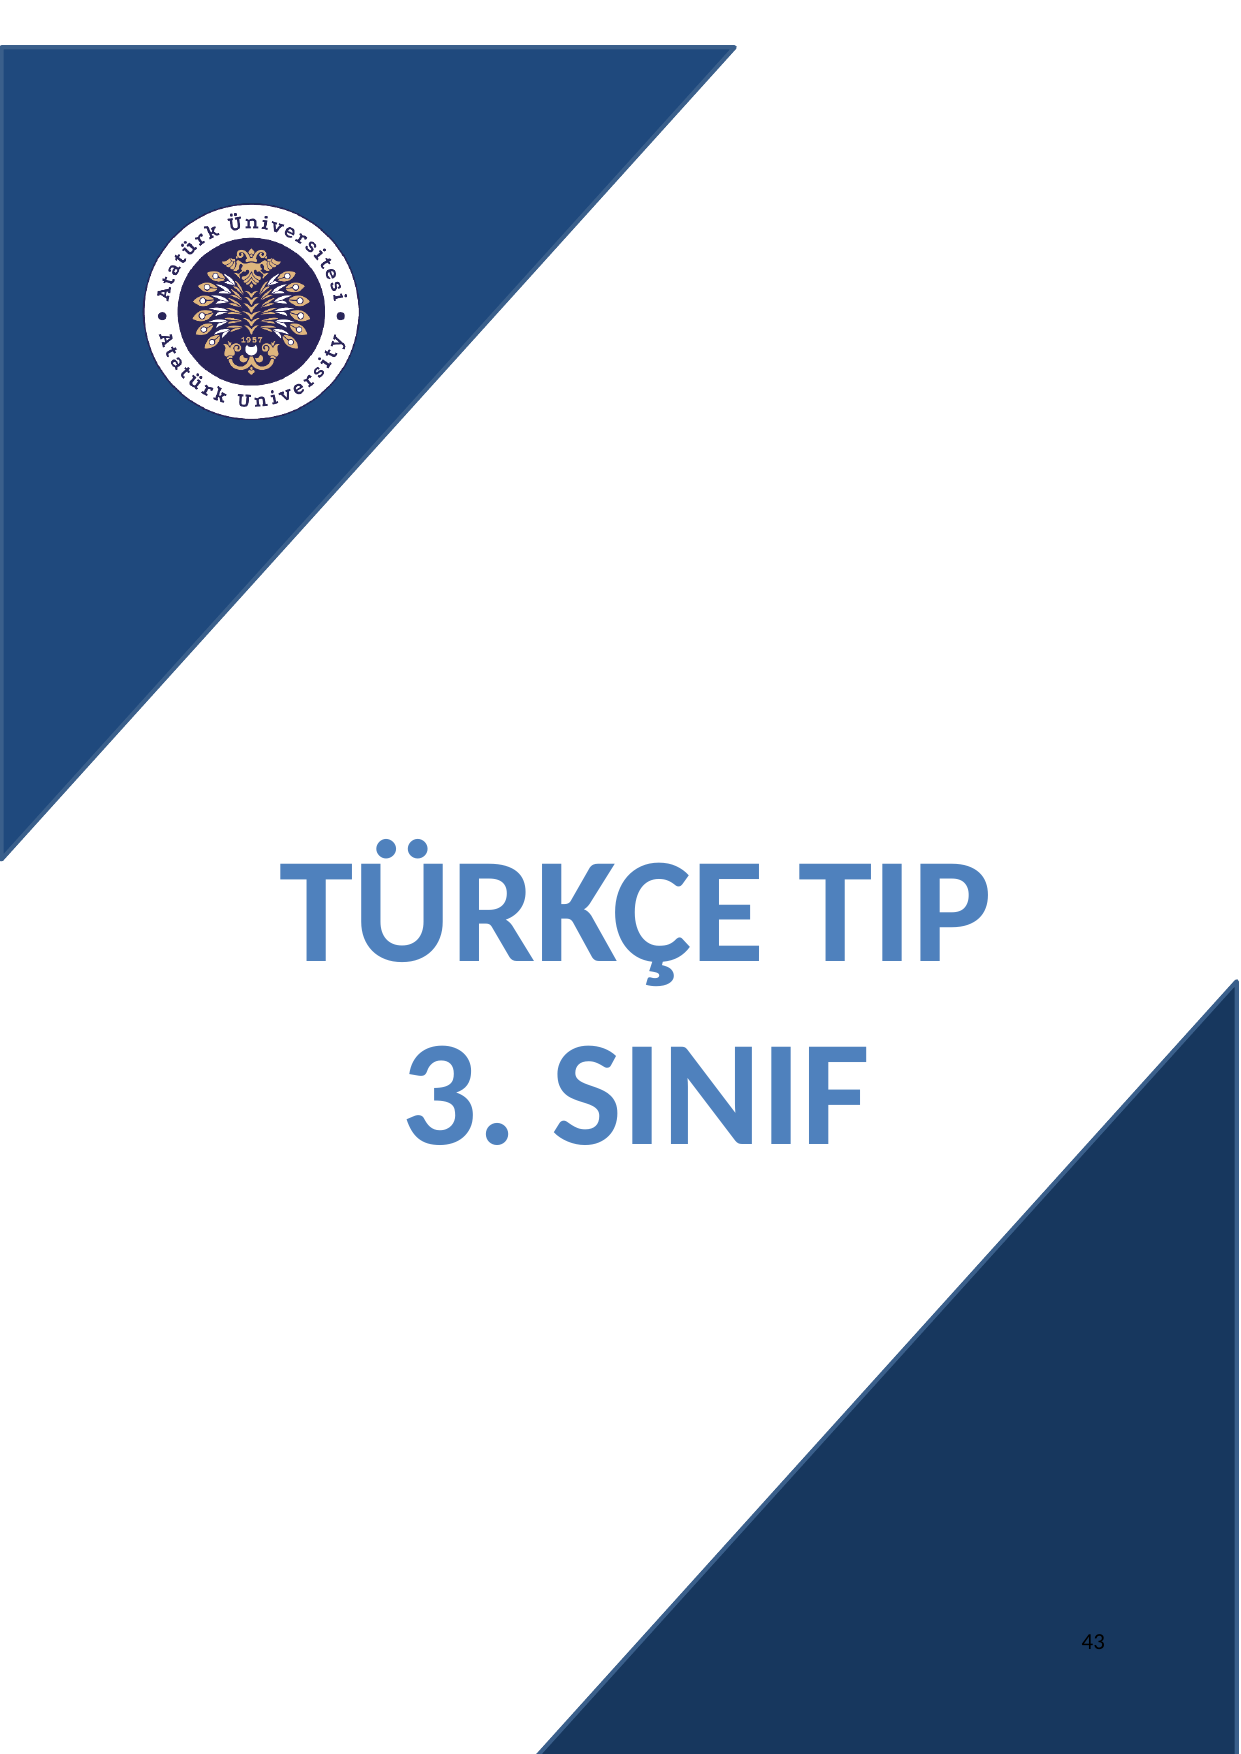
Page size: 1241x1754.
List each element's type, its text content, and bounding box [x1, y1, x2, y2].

subtitle TÜRKÇE TIP 3. SINIF [162, 816, 1109, 1182]
picture [126, 181, 382, 433]
